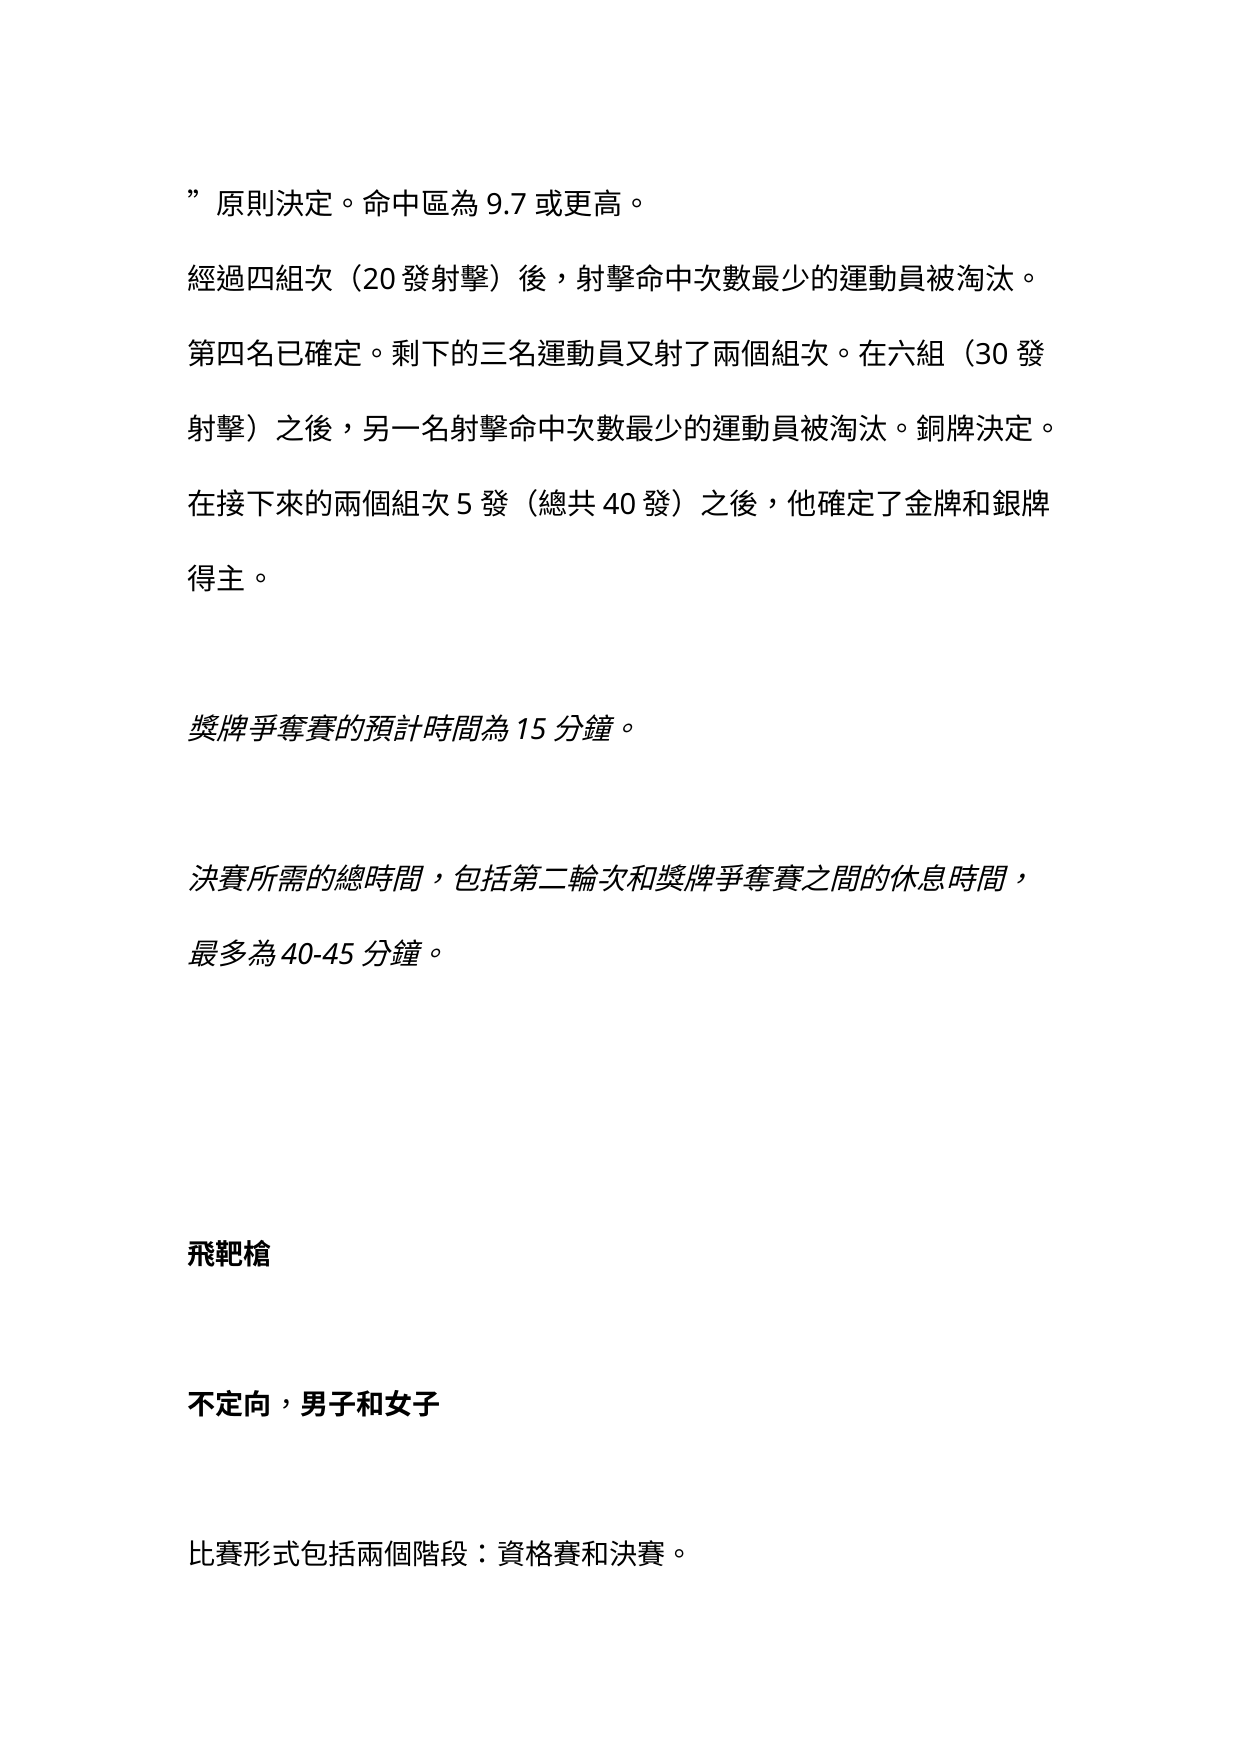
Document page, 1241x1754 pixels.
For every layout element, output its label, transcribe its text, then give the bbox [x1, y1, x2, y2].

text 比賽形式包括兩個階段：資格賽和決賽。 [187, 1514, 1053, 1589]
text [187, 164, 1053, 239]
text 決賽所需的總時間，包括第二輪次和獎牌爭奪賽之間的休息時間，最多為40-45分鐘。 [187, 839, 1053, 989]
text 經過四組次（20發射擊）後，射擊命中次數最少的運動員被淘汰。 第四名已確定。剩下的三名運動員又射了兩個組次。在六組（30 發射擊）之後，另一名射擊命中次數最少的運動員被淘汰。銅牌決定。在接下來的兩個組次5 發（總共40發）之後，他確定了金牌和銀牌得主。 [187, 239, 1053, 614]
text 飛靶槍 [187, 1214, 1053, 1289]
text 獎牌爭奪賽的預計時間為15分鐘。 [187, 689, 1053, 764]
text 不定向，男子和女子 [187, 1364, 1053, 1439]
